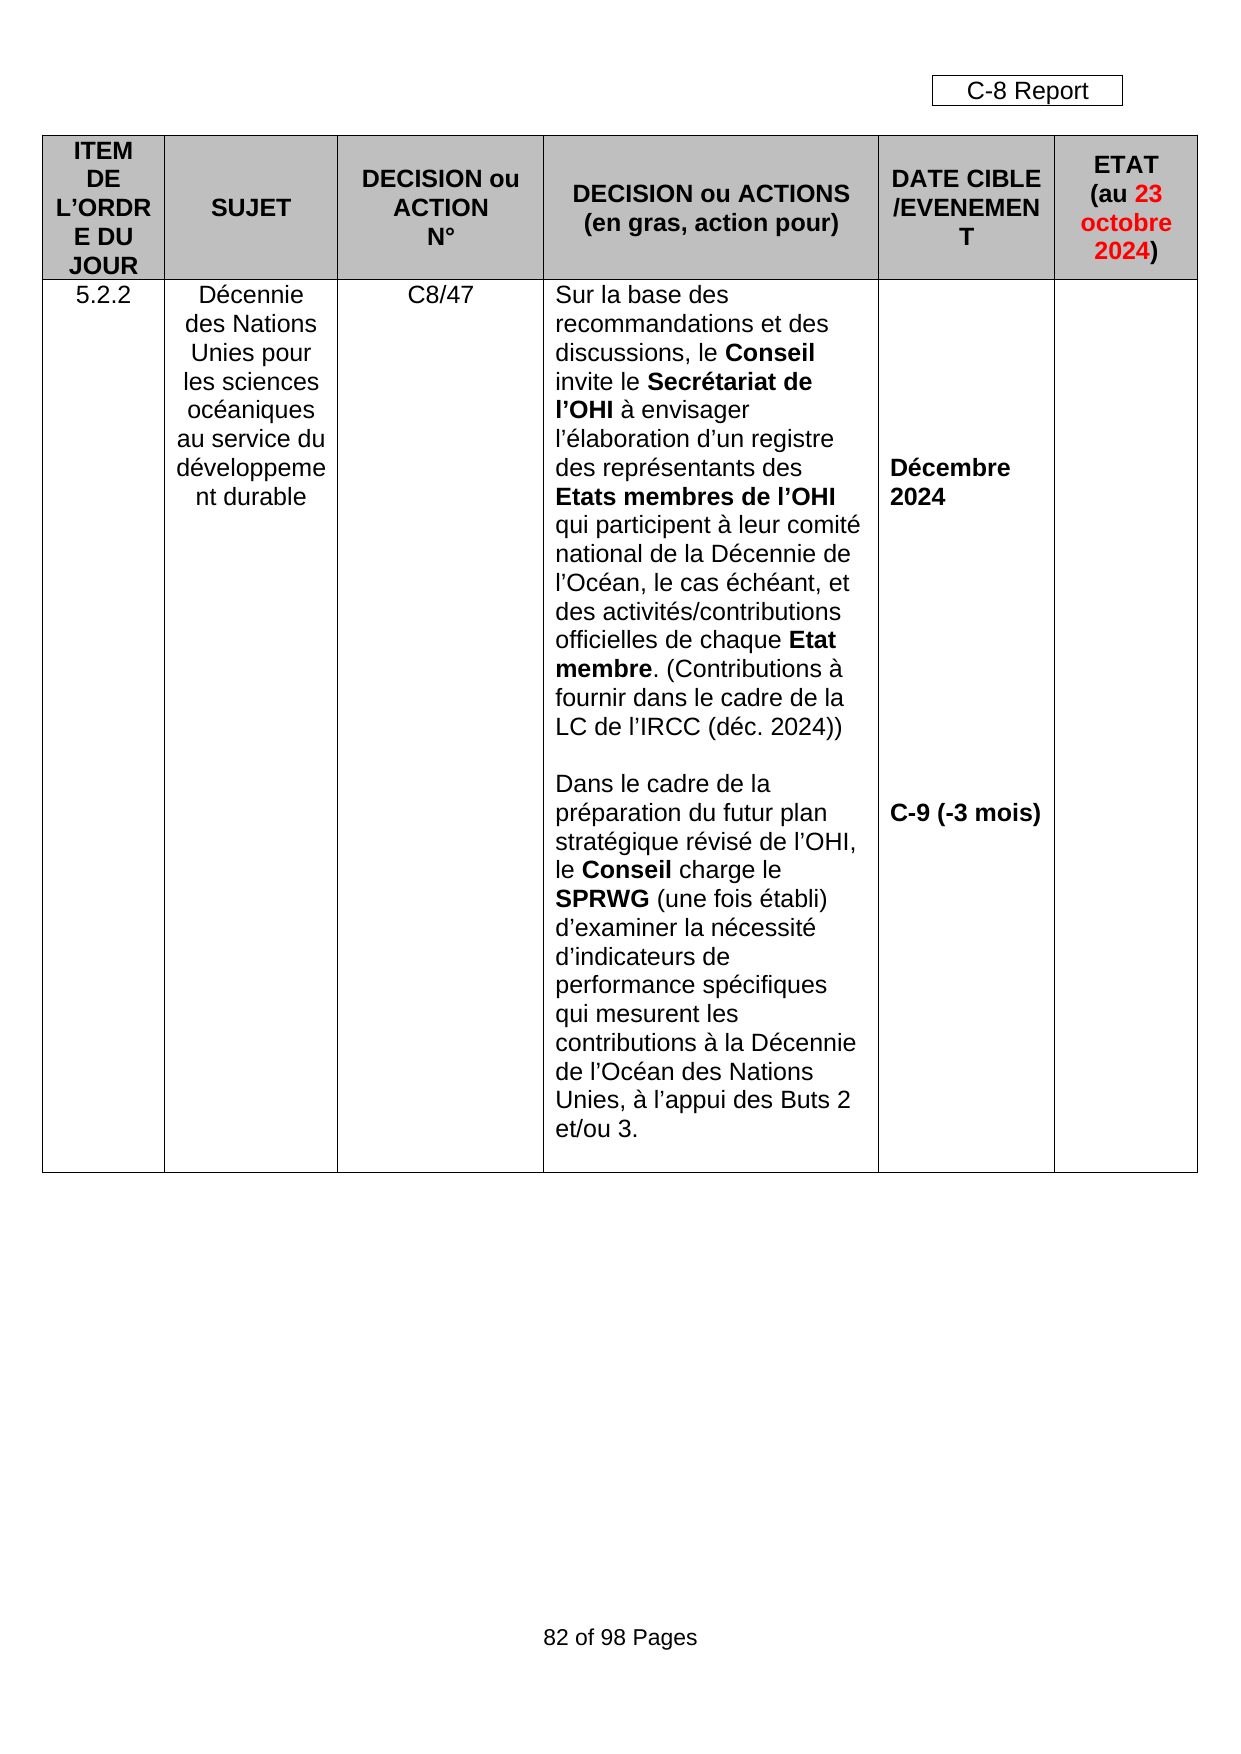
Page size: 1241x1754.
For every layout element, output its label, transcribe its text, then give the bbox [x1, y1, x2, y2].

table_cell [165, 280, 337, 1172]
table_header ITEM DE L’ORDRE DU JOUR [43, 136, 164, 279]
table_header SUJET [165, 136, 337, 279]
table_cell C8/47 [338, 280, 543, 1172]
table_cell Décembre 2024 C-9 (-3 mois) [879, 280, 1054, 1172]
table_cell Sur la base des recommandations et des discussions, le Conseil invite le Secrétariat de l’OHI à envisager l’élaboration d’un registre des représentants des Etats membres de l’OHI qui participent à leur comité national de la Décennie de l’Océan, le cas échéant, et des activités/contributions officielles de chaque Etat membre. (Contributions à fournir dans le cadre de la LC de l’IRCC (déc. 2024)) Dans le cadre de la préparation du futur plan stratégique révisé de l’OHI, le Conseil charge le SPRWG (une fois établi) d’examiner la nécessité d’indicateurs de performance spécifiques qui mesurent les contributions à la Décennie de l’Océan des Nations Unies, à l’appui des Buts 2 et/ou 3. [544, 280, 878, 1172]
table_header DECISION ou ACTIONS (en gras, action pour) [544, 136, 878, 279]
table_header DATE CIBLE /EVENEMENT [879, 136, 1054, 279]
table_cell [1055, 280, 1197, 1172]
table_cell 5.2.2 [43, 280, 164, 1172]
table_header ETAT (au 23 octobre 2024) [1055, 136, 1197, 279]
table_header DECISION ou ACTION N° [338, 136, 543, 279]
